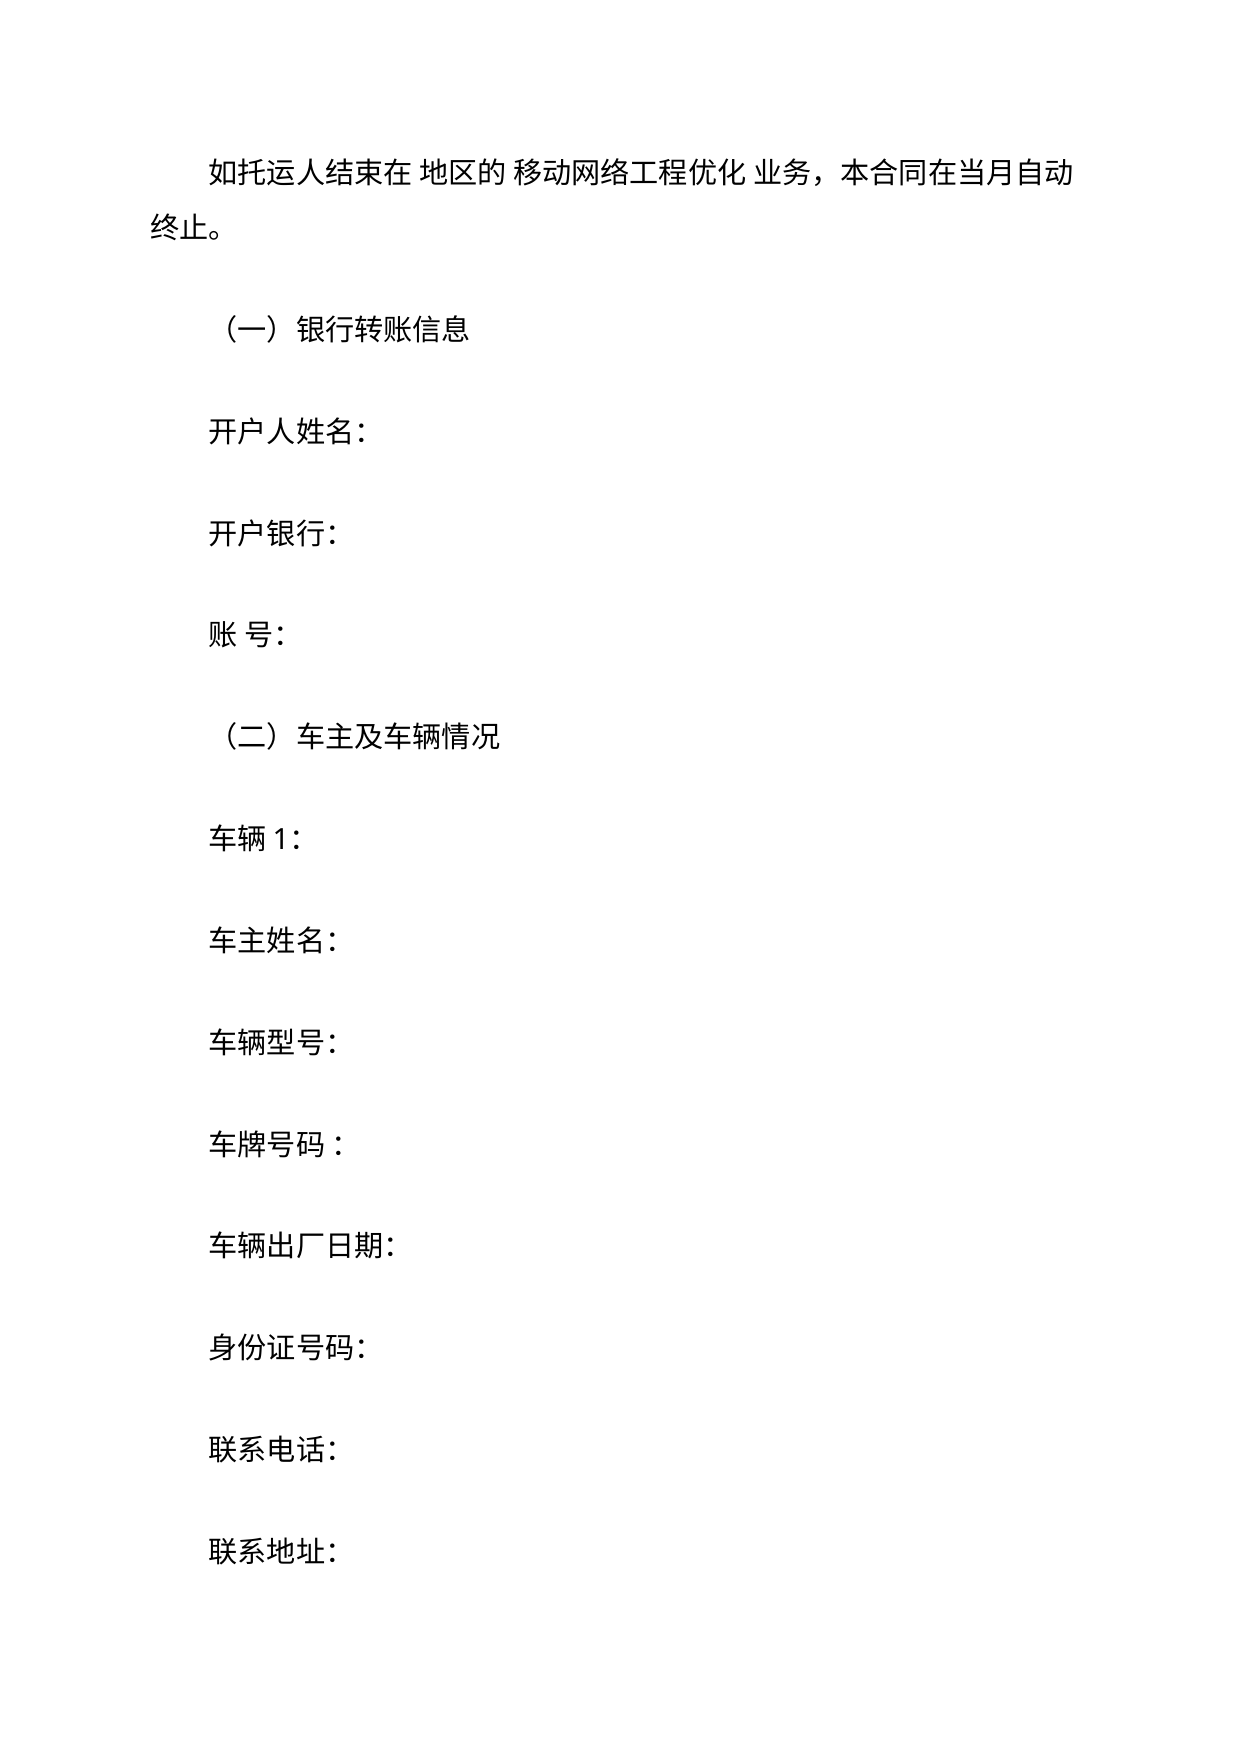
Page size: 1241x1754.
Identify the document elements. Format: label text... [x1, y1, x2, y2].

text 车辆出厂日期： [150, 1223, 1090, 1265]
text 车牌号码 ： [150, 1121, 1090, 1163]
text （一）银行转账信息 [150, 307, 1090, 349]
text 如托运人结束在 地区的 移动网络工程优化 业务，本合同在当月自动终止。 [150, 150, 1090, 247]
text 联系地址： [150, 1528, 1090, 1570]
text 车主姓名： [150, 917, 1090, 960]
text 车辆1： [150, 816, 1090, 858]
text 车辆型号： [150, 1019, 1090, 1062]
text 联系电话： [150, 1426, 1090, 1469]
text 开户银行： [150, 510, 1090, 552]
text （二）车主及车辆情况 [150, 714, 1090, 756]
text 账 号： [150, 612, 1090, 654]
text 开户人姓名： [150, 408, 1090, 451]
text 身份证号码： [150, 1324, 1090, 1367]
